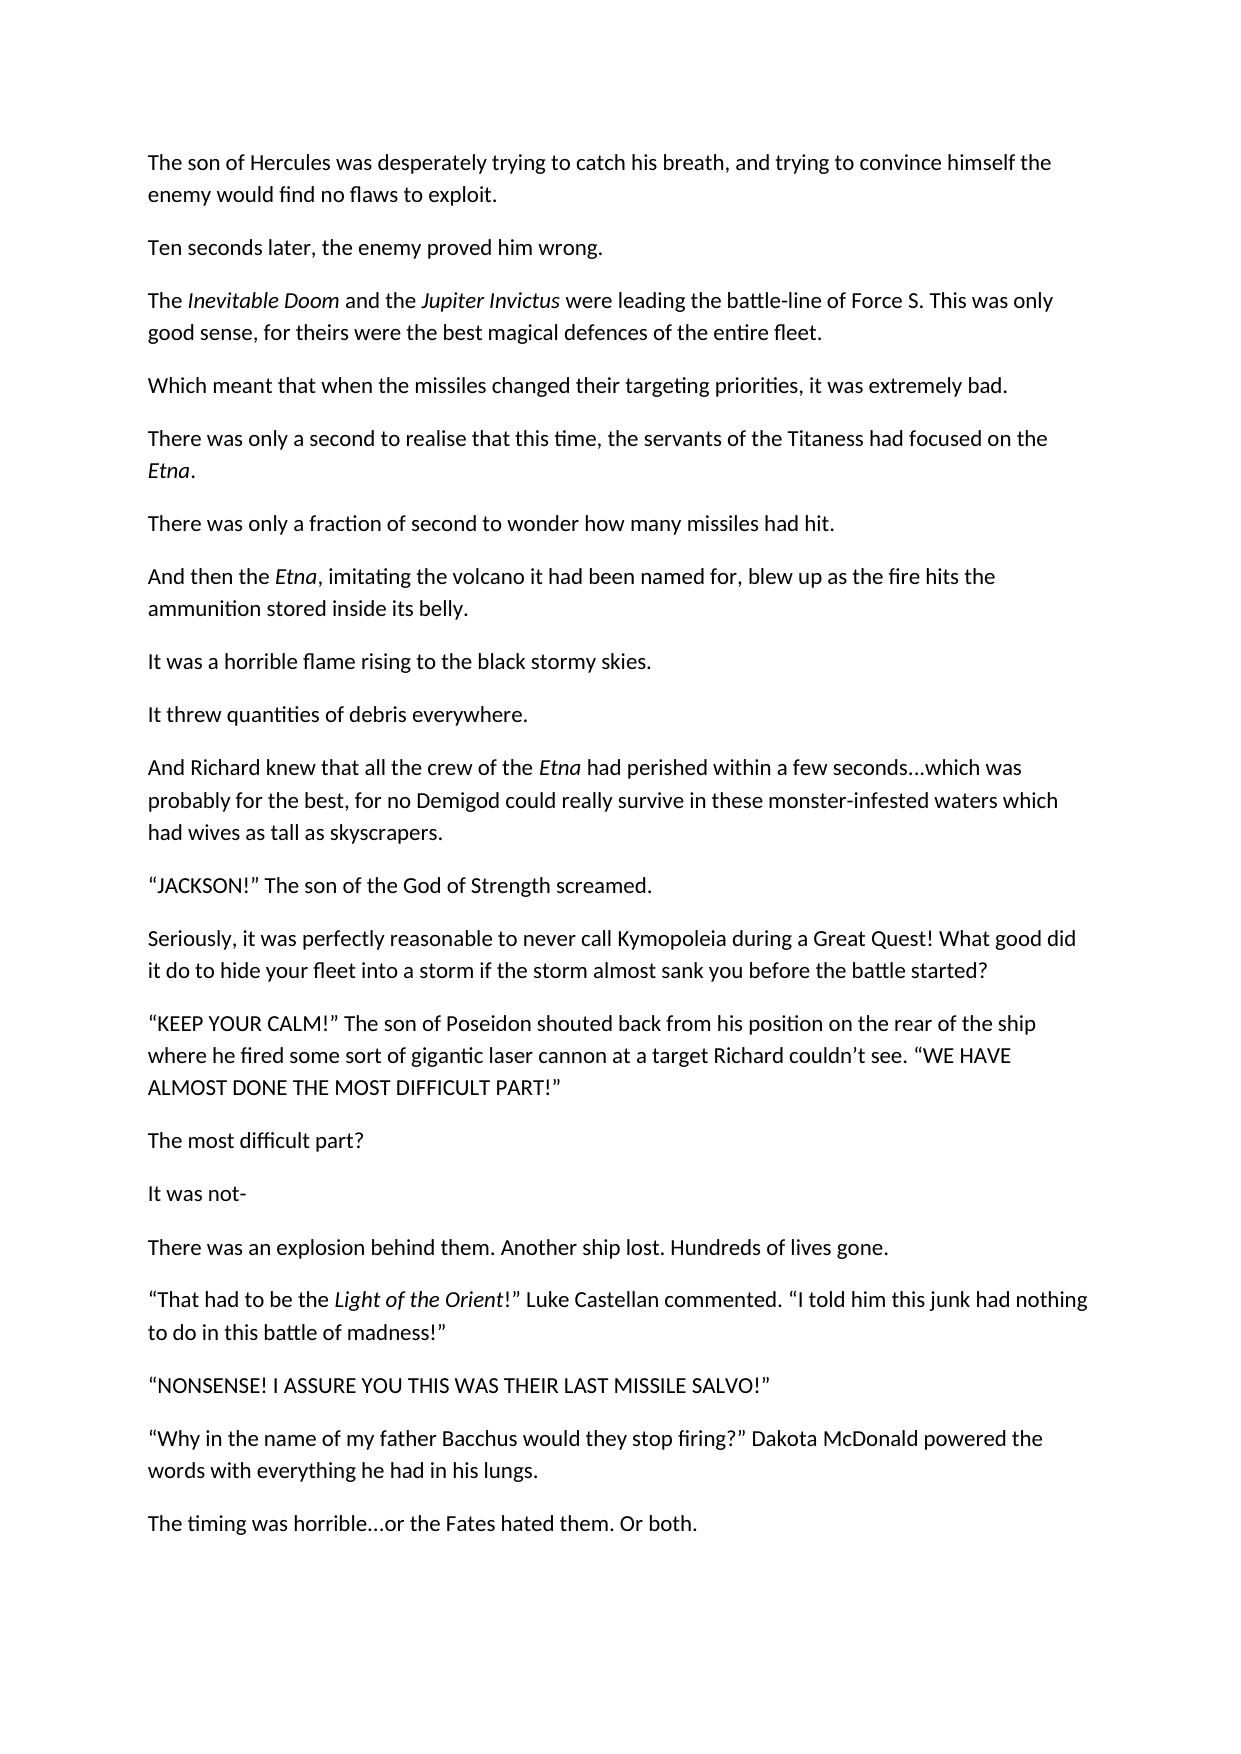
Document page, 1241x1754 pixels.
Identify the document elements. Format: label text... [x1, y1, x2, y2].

text There was only a second to realise that this time, the servants of the Titaness had focused on the Etna. [148, 424, 1093, 484]
text The son of Hercules was desperately trying to catch his breath, and trying to convince himself the enemy would find no flaws to exploit. [148, 148, 1093, 208]
text There was only a fraction of second to wonder how many missiles had hit. [148, 509, 1093, 537]
text And then the Etna, imitating the volcano it had been named for, blew up as the fire hits the ammunition stored inside its belly. [148, 562, 1093, 622]
text “KEEP YOUR CALM!” The son of Poseidon shouted back from his position on the rear of the ship where he fired some sort of gigantic laser cannon at a target Richard couldn’t see. “WE HAVE ALMOST DONE THE MOST DIFFICULT PART!” [148, 1009, 1093, 1102]
text The timing was horrible...or the Fates hated them. Or both. [148, 1509, 1093, 1537]
text Seriously, it was perfectly reasonable to never call Kymopoleia during a Great Quest! What good did it do to hide your fleet into a storm if the storm almost sank you before the battle started? [148, 924, 1093, 984]
text “NONSENSE! I ASSURE YOU THIS WAS THEIR LAST MISSILE SALVO!” [148, 1371, 1093, 1399]
text “JACKSON!” The son of the God of Strength screamed. [148, 871, 1093, 899]
text The most difficult part? [148, 1127, 1093, 1154]
text “That had to be the Light of the Orient!” Luke Castellan commented. “I told him this junk had nothing to do in this battle of madness!” [148, 1286, 1093, 1346]
text It was not- [148, 1179, 1093, 1208]
text Ten seconds later, the enemy proved him wrong. [148, 233, 1093, 261]
text There was an explosion behind them. Another ship lost. Hundreds of lives gone. [148, 1233, 1093, 1261]
text “Why in the name of my father Bacchus would they stop firing?” Dakota McDonald powered the words with everything he had in his lungs. [148, 1424, 1093, 1484]
text It threw quantities of debris everywhere. [148, 701, 1093, 728]
text Which meant that when the missiles changed their targeting priorities, it was extremely bad. [148, 371, 1093, 399]
text It was a horrible flame rising to the black stormy skies. [148, 647, 1093, 676]
text And Richard knew that all the crew of the Etna had perished within a few seconds...which was probably for the best, for no Demigod could really survive in these monster-infested waters which had wives as tall as skyscrapers. [148, 753, 1093, 846]
text The Inevitable Doom and the Jupiter Invictus were leading the battle-line of Force S. This was only good sense, for theirs were the best magical defences of the entire fleet. [148, 286, 1093, 346]
